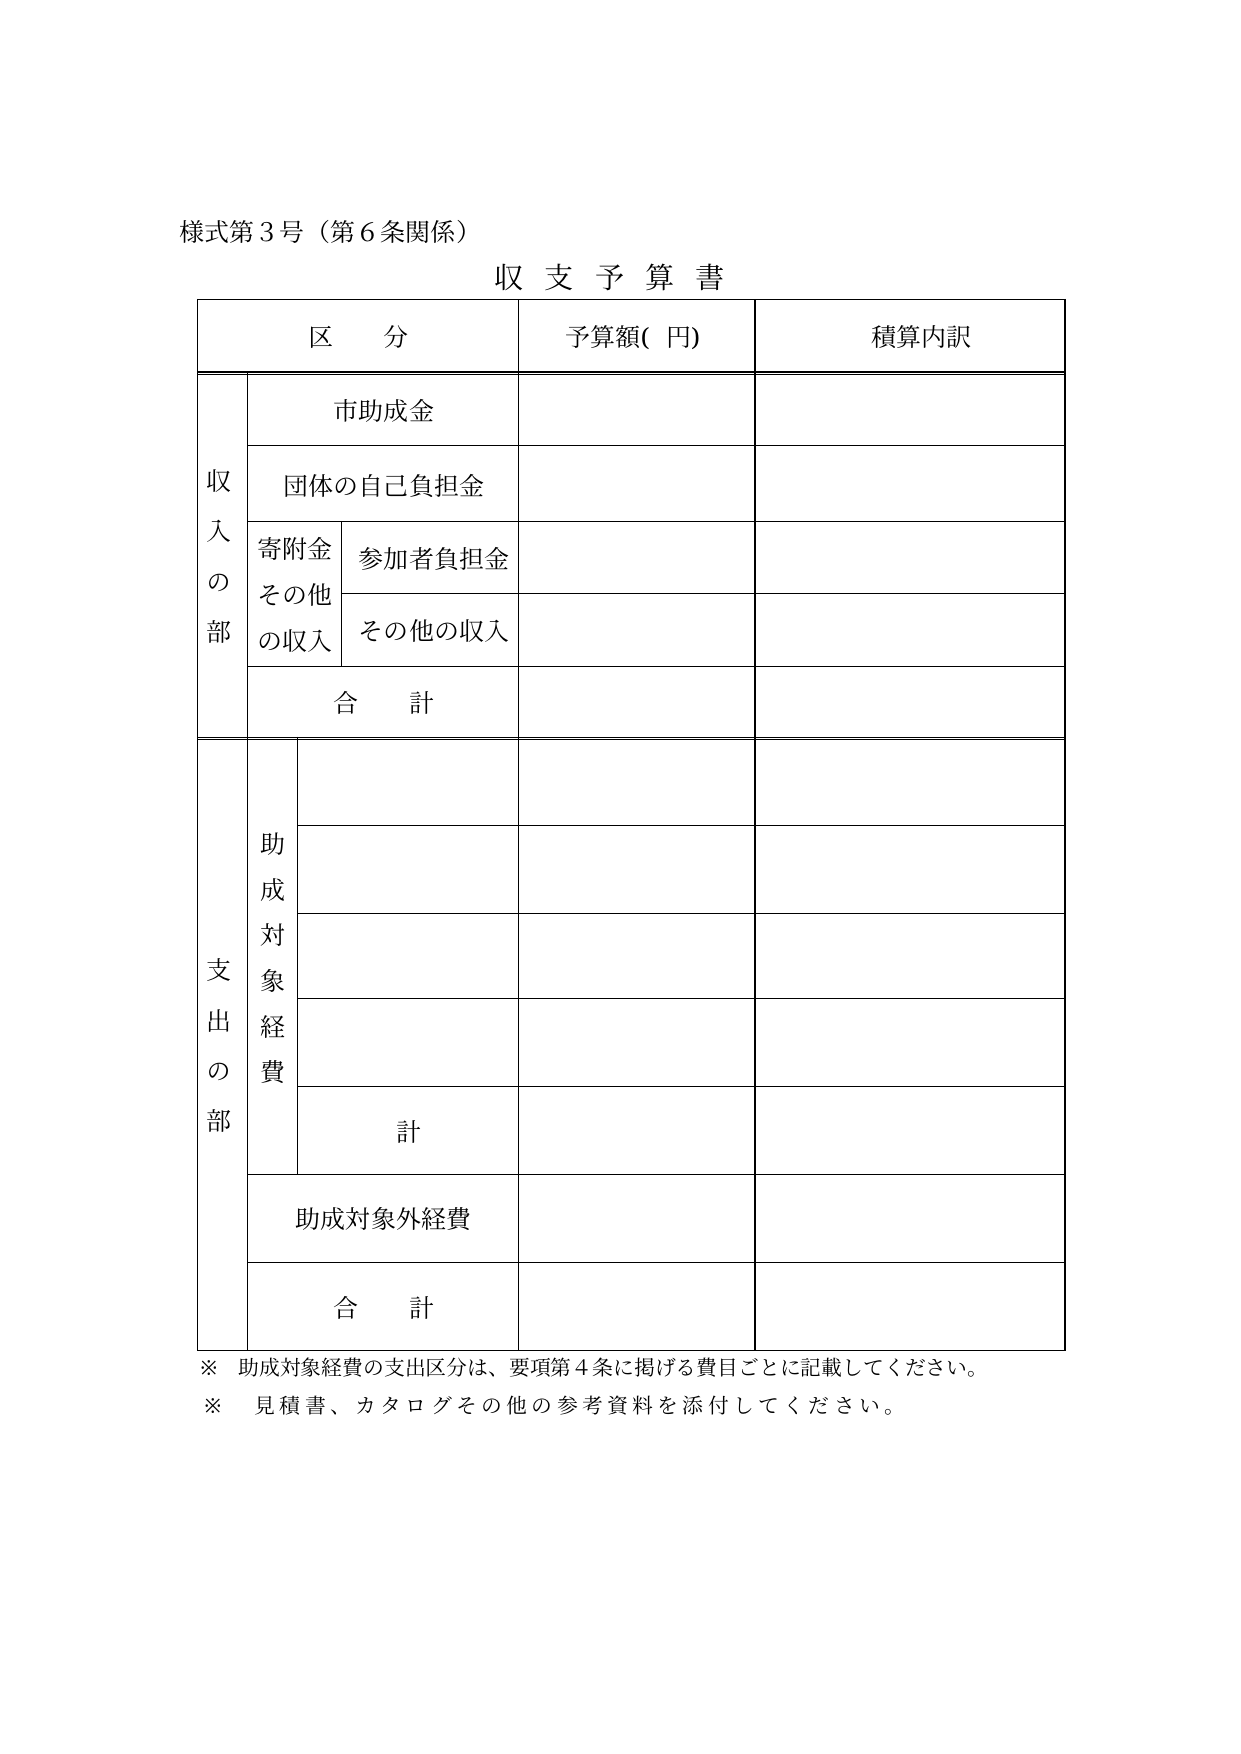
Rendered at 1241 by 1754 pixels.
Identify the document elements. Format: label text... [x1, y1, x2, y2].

table_cell その他の収入 [342, 594, 518, 666]
table_cell 合 計 [248, 1263, 518, 1350]
table_cell 団体の自己負担金 [248, 446, 518, 521]
table_cell [756, 375, 1064, 445]
table_cell [756, 667, 1064, 737]
table_cell [756, 914, 1064, 998]
table_cell [519, 667, 754, 737]
table_cell [298, 914, 518, 998]
table_cell [519, 375, 754, 445]
table_cell [519, 826, 754, 913]
table_cell 収 入 の 部 [198, 375, 247, 737]
table_cell [756, 1087, 1064, 1174]
table_cell 寄附金その他の収入 [248, 522, 341, 666]
table_cell [519, 1175, 754, 1262]
table_cell [298, 826, 518, 913]
table_cell [756, 999, 1064, 1086]
text ※ 助成対象経費の支出区分は、要項第４条に掲げる費目ごとに記載してください。 [179, 1351, 1061, 1382]
table_cell 計 [298, 1087, 518, 1174]
table_cell [519, 594, 754, 666]
table_cell 市助成金 [248, 375, 518, 445]
table_cell 助成対象経費 [248, 740, 297, 1174]
table_header 積算内訳 [756, 300, 1064, 371]
text 様式第３号（第６条関係） [179, 207, 1061, 253]
table_header 予算額(円) [519, 300, 754, 371]
table_cell [756, 522, 1064, 593]
text ※ 見積書、カタログその他の参考資料を添付してください。 [179, 1382, 1061, 1427]
text 収支予算書 [179, 253, 1061, 299]
table_cell [756, 446, 1064, 521]
table_cell [756, 740, 1064, 825]
table_cell [519, 740, 754, 825]
table_header 区 分 [198, 300, 518, 371]
table_cell [756, 1175, 1064, 1262]
table_cell [519, 446, 754, 521]
table_cell [756, 594, 1064, 666]
table_cell 支 出 の 部 [198, 740, 247, 1350]
table_cell [298, 999, 518, 1086]
table_cell [519, 1087, 754, 1174]
table_cell [519, 999, 754, 1086]
table_cell [519, 1263, 754, 1350]
table_cell 助成対象外経費 [248, 1175, 518, 1262]
table_cell [519, 914, 754, 998]
table_cell [756, 826, 1064, 913]
table_cell 参加者負担金 [342, 522, 518, 593]
table_cell [298, 740, 518, 825]
table_cell [519, 522, 754, 593]
table_cell [756, 1263, 1064, 1350]
table_cell 合 計 [248, 667, 518, 737]
